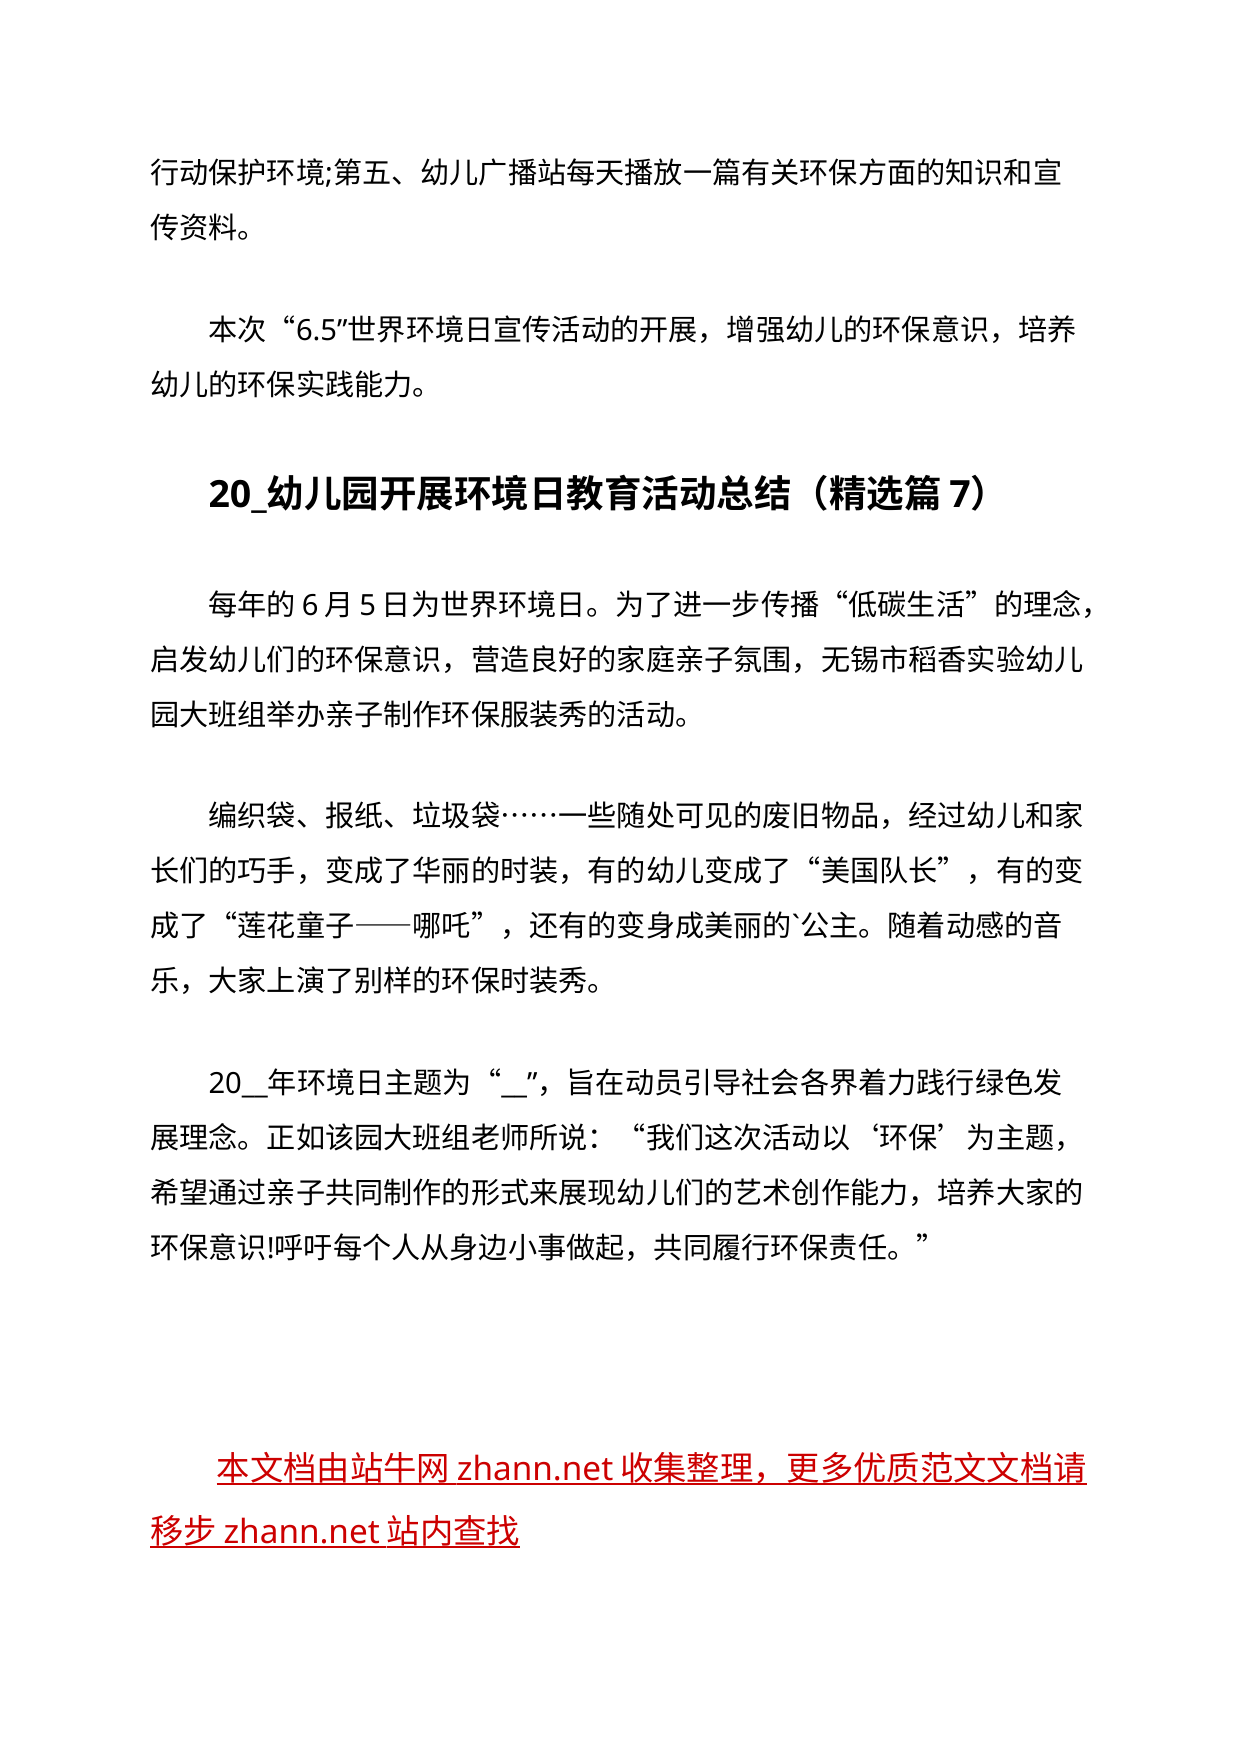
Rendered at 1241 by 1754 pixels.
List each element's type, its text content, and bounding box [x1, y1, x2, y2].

text 编织袋、报纸、垃圾袋……一些随处可见的废旧物品，经过幼儿和家长们的巧手，变成了华丽的时装，有的幼儿变成了“美国队长”，有的变成了“莲花童子——哪吒”，还有的变身成美丽的`公主。随着动感的音乐，大家上演了别样的环保时装秀。 [150, 793, 1090, 1000]
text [150, 150, 1090, 247]
text 每年的6月5日为世界环境日。为了进一步传播“低碳生活”的理念，启发幼儿们的环保意识，营造良好的家庭亲子氛围，无锡市稻香实验幼儿园大班组举办亲子制作环保服装秀的活动。 [150, 581, 1090, 733]
text 20_幼儿园开展环境日教育活动总结（精选篇7） [150, 463, 1090, 518]
text 20__年环境日主题为“__”，旨在动员引导社会各界着力践行绿色发展理念。正如该园大班组老师所说：“我们这次活动以‘环保’为主题，希望通过亲子共同制作的形式来展现幼儿们的艺术创作能力，培养大家的环保意识!呼吁每个人从身边小事做起，共同履行环保责任。” [150, 1059, 1090, 1267]
text 本文档由站牛网zhann.net收集整理，更多优质范文文档请移步zhann.net站内查找 [150, 1442, 1090, 1553]
text 本次“6.5”世界环境日宣传活动的开展，增强幼儿的环保意识，培养幼儿的环保实践能力。 [150, 307, 1090, 404]
